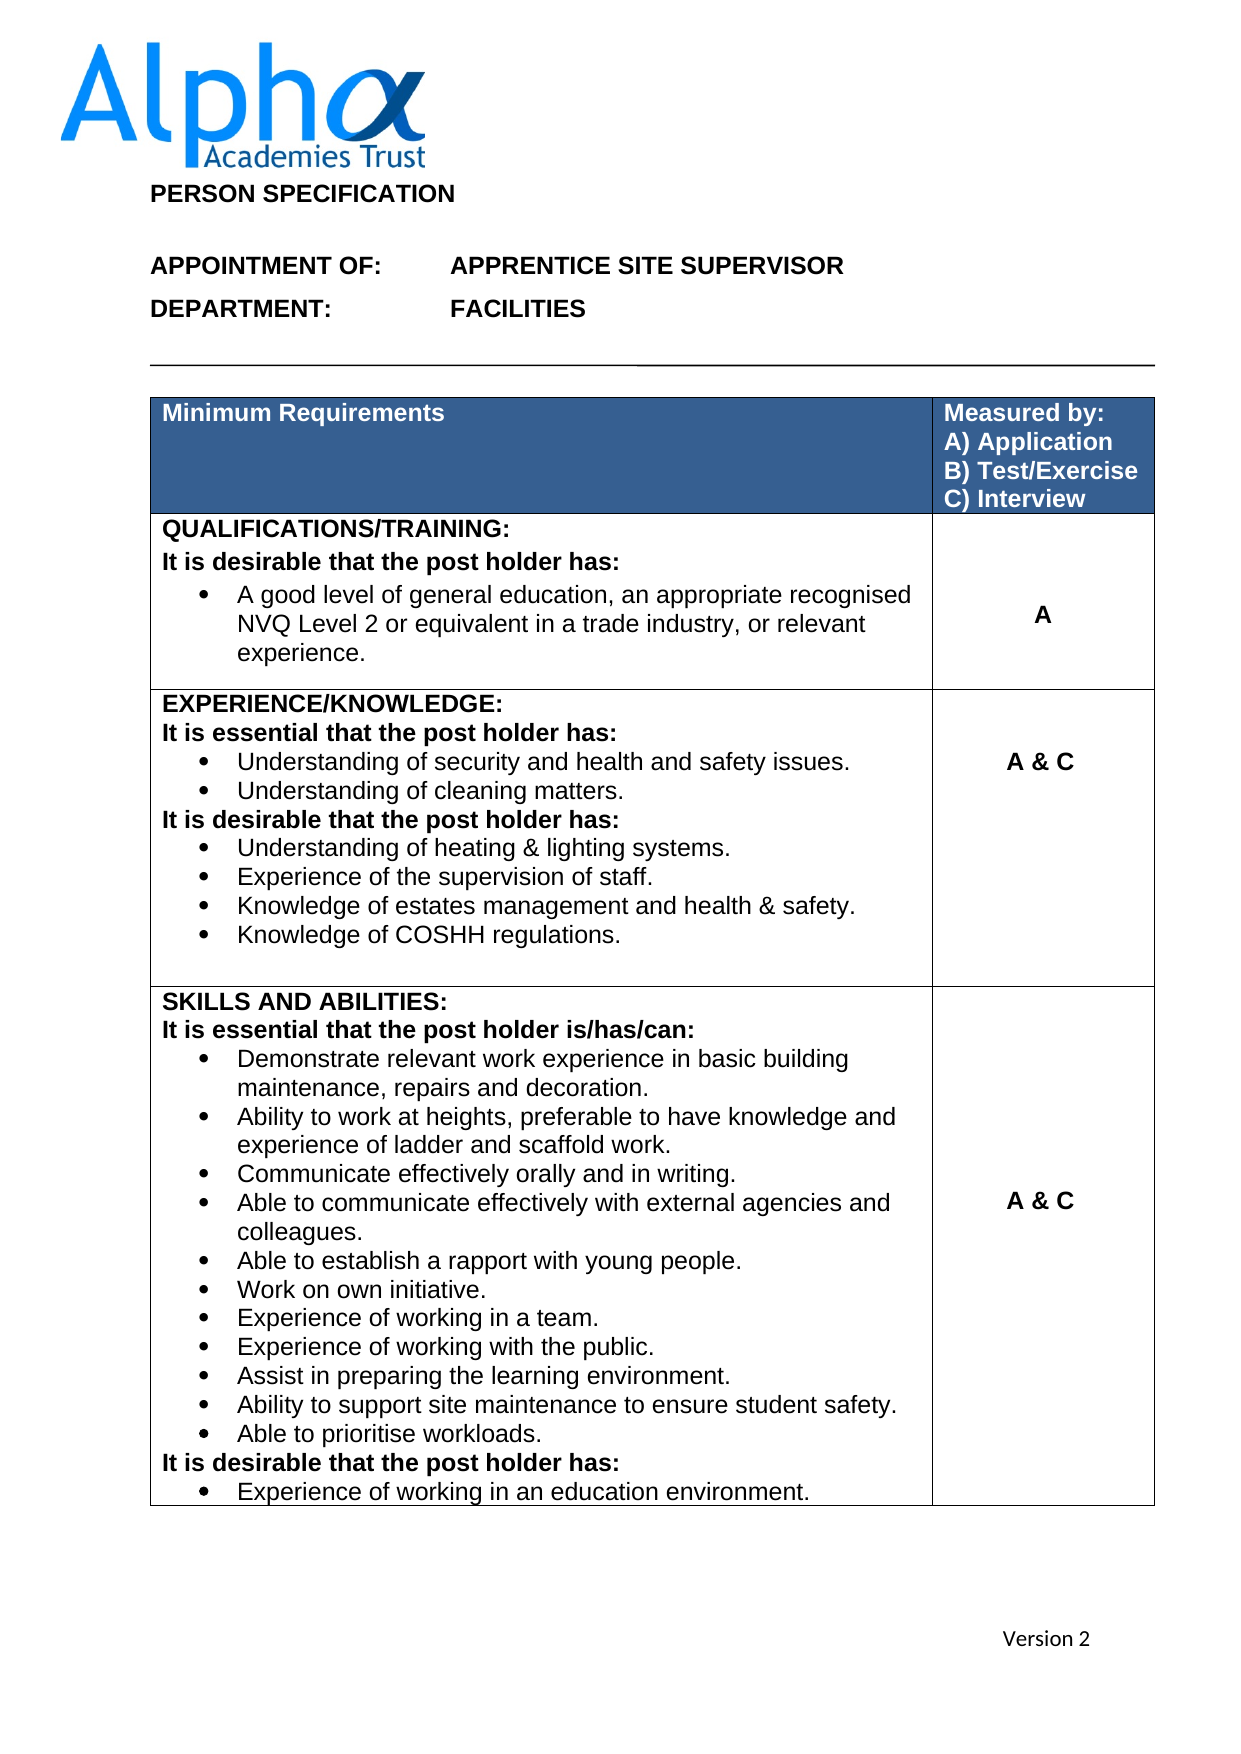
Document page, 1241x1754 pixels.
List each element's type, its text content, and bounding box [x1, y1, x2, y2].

table_cell EXPERIENCE/KNOWLEDGE: It is essential that the post holder has: Understanding of security and health and safety issues. Understanding of cleaning matters. It is desirable that the post holder has: Understanding of heating & lighting systems. Experience of the supervision of staff. Knowledge of estates management and health & safety. Knowledge of COSHH regulations. [151, 690, 932, 986]
table_cell QUALIFICATIONS/TRAINING: It is desirable that the post holder has: A good level of general education, an appropriate recognised NVQ Level 2 or equivalent in a trade industry, or relevant experience. [151, 514, 932, 688]
table_cell A & C [933, 987, 1154, 1505]
text PERSON SPECIFICATION [150, 179, 1090, 207]
text APPOINTMENT OF: APPRENTICE SITE SUPERVISOR [32, 251, 1090, 279]
table_header Measured by: A) Application B) Test/Exercise C) Interview [933, 398, 1154, 513]
table_header Minimum Requirements [151, 398, 932, 513]
table_cell A [933, 514, 1154, 688]
picture [59, 26, 425, 173]
table_cell SKILLS AND ABILITIES: It is essential that the post holder is/has/can: Demonstrate relevant work experience in basic building maintenance, repairs and decoration. Ability to work at heights, preferable to have knowledge and experience of ladder and scaffold work. Communicate effectively orally and in writing. Able to communicate effectively with external agencies and colleagues. Able to establish a rapport with young people. Work on own initiative. Experience of working in a team. Experience of working with the public. Assist in preparing the learning environment. Ability to support site maintenance to ensure student safety. Able to prioritise workloads. It is desirable that the post holder has: Experience of working in an education environment. [151, 987, 932, 1505]
text DEPARTMENT: FACILITIES [32, 294, 1090, 322]
table_cell A & C [933, 690, 1154, 986]
